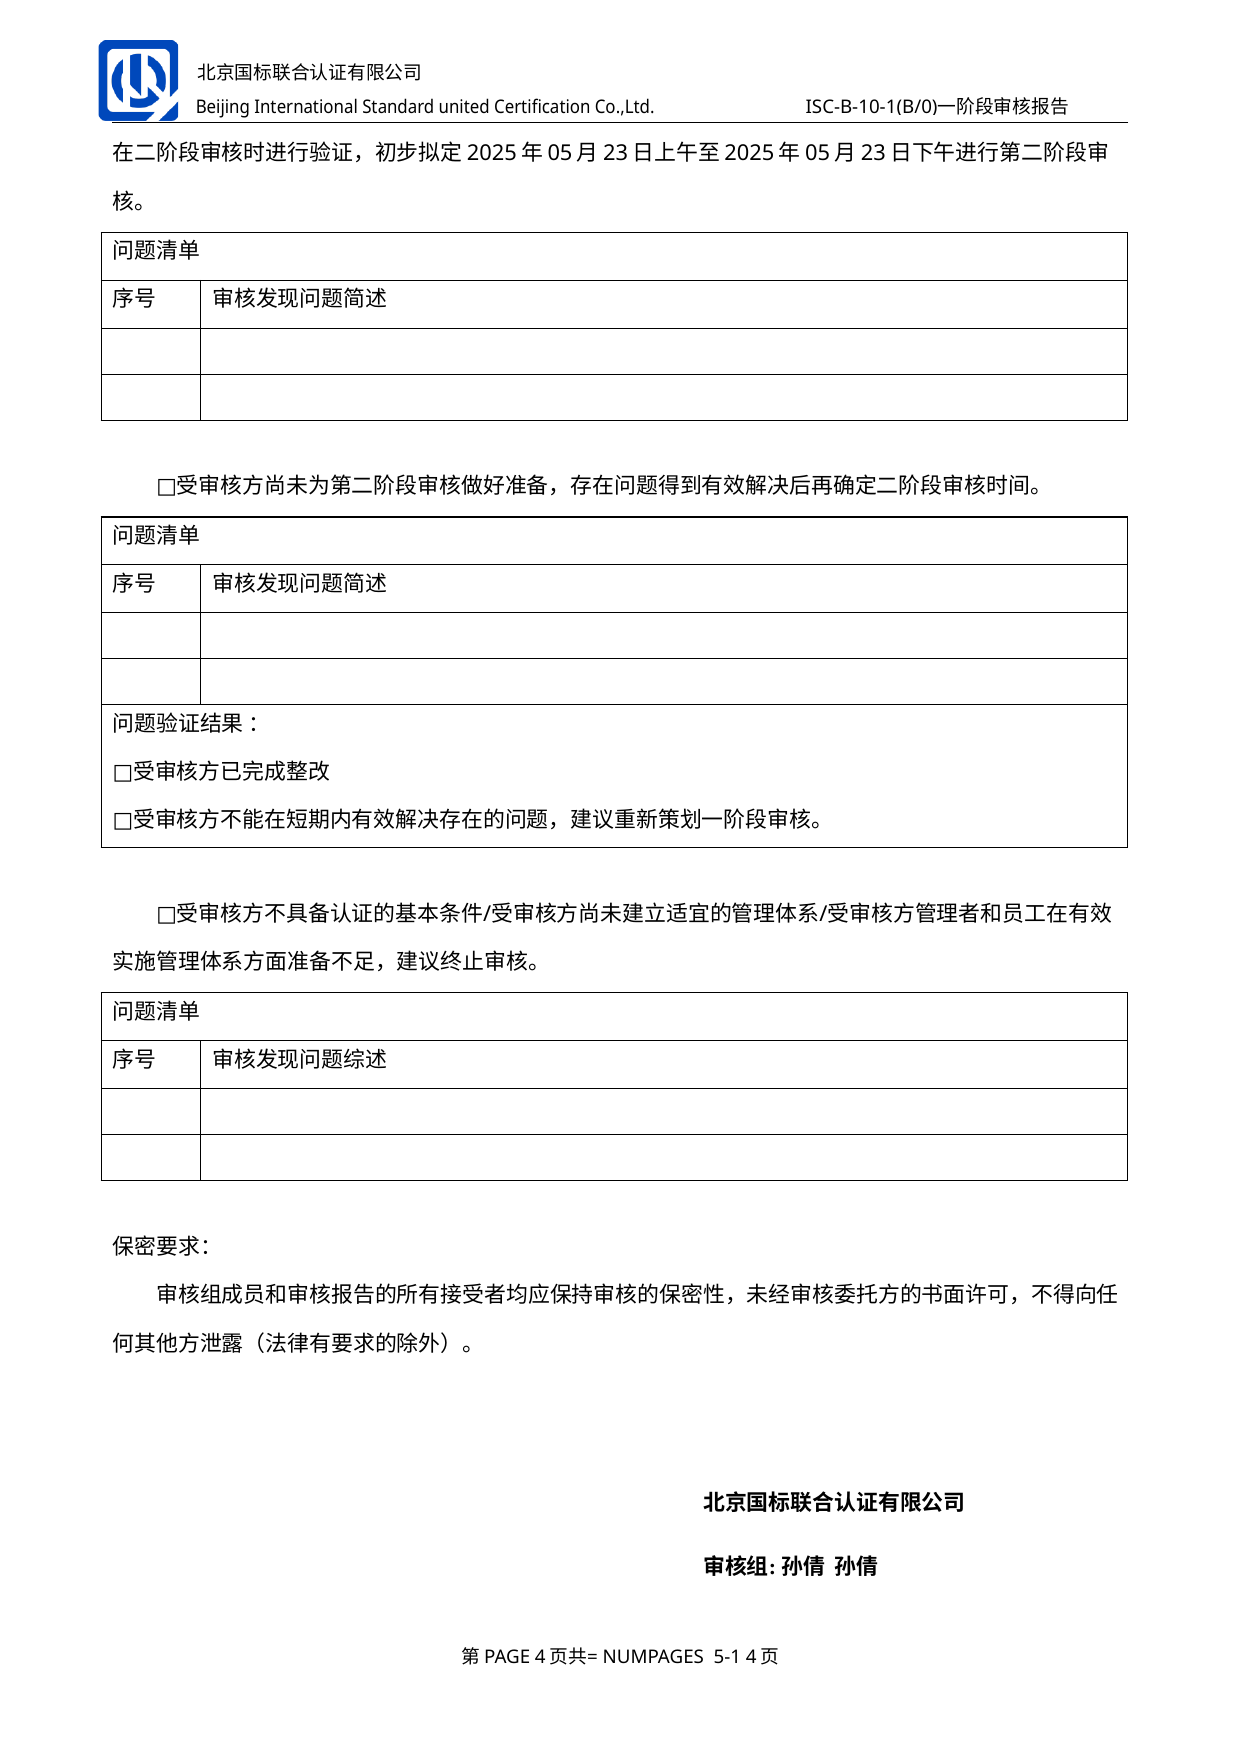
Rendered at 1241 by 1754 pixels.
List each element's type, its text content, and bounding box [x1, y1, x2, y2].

table_cell [102, 613, 200, 658]
picture [98, 40, 179, 121]
table_header 保密要求： 审核组成员和审核报告的所有接受者均应保持审核的保密性，未经审核委托方的书面许可，不得向任何其他方泄露（法律有要求的除外）。 [101, 1229, 1143, 1371]
table_cell [201, 1089, 1127, 1134]
table_cell [201, 375, 1127, 419]
table_cell 序号 [102, 565, 200, 612]
table_cell 问题验证结果 ： □受审核方已完成整改 □受审核方不能在短期内有效解决存在的问题，建议重新策划一阶段审核。 [102, 705, 1127, 847]
table_cell [102, 329, 200, 373]
table_cell 审核发现问题综述 [201, 1041, 1127, 1088]
table_cell 审核发现问题简述 [201, 565, 1127, 612]
table_cell 序号 [102, 1041, 200, 1088]
table_header 问题清单 [102, 993, 1127, 1040]
table_cell 序号 [102, 281, 200, 327]
text 北京国标联合认证有限公司 [112, 1484, 1128, 1517]
table_cell [201, 659, 1127, 704]
table_cell [201, 329, 1127, 373]
text □受审核方不具备认证的基本条件/受审核方尚未建立适宜的管理体系/受审核方管理者和员工在有效实施管理体系方面准备不足，建议终止审核。 [112, 895, 1128, 976]
text □受审核方尚未为第二阶段审核做好准备，存在问题得到有效解决后再确定二阶段审核时间。 [112, 468, 1128, 501]
table_header 问题清单 [102, 233, 1127, 280]
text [112, 135, 1128, 216]
text 审核组: 孙倩 孙倩 [112, 1549, 1128, 1581]
table_cell [201, 613, 1127, 658]
table_header 问题清单 [102, 518, 1127, 564]
table_cell [102, 1089, 200, 1134]
table_cell 审核发现问题简述 [201, 281, 1127, 327]
table_cell [201, 1135, 1127, 1180]
table_cell [102, 375, 200, 419]
table_cell [102, 1135, 200, 1180]
table_cell [102, 659, 200, 704]
